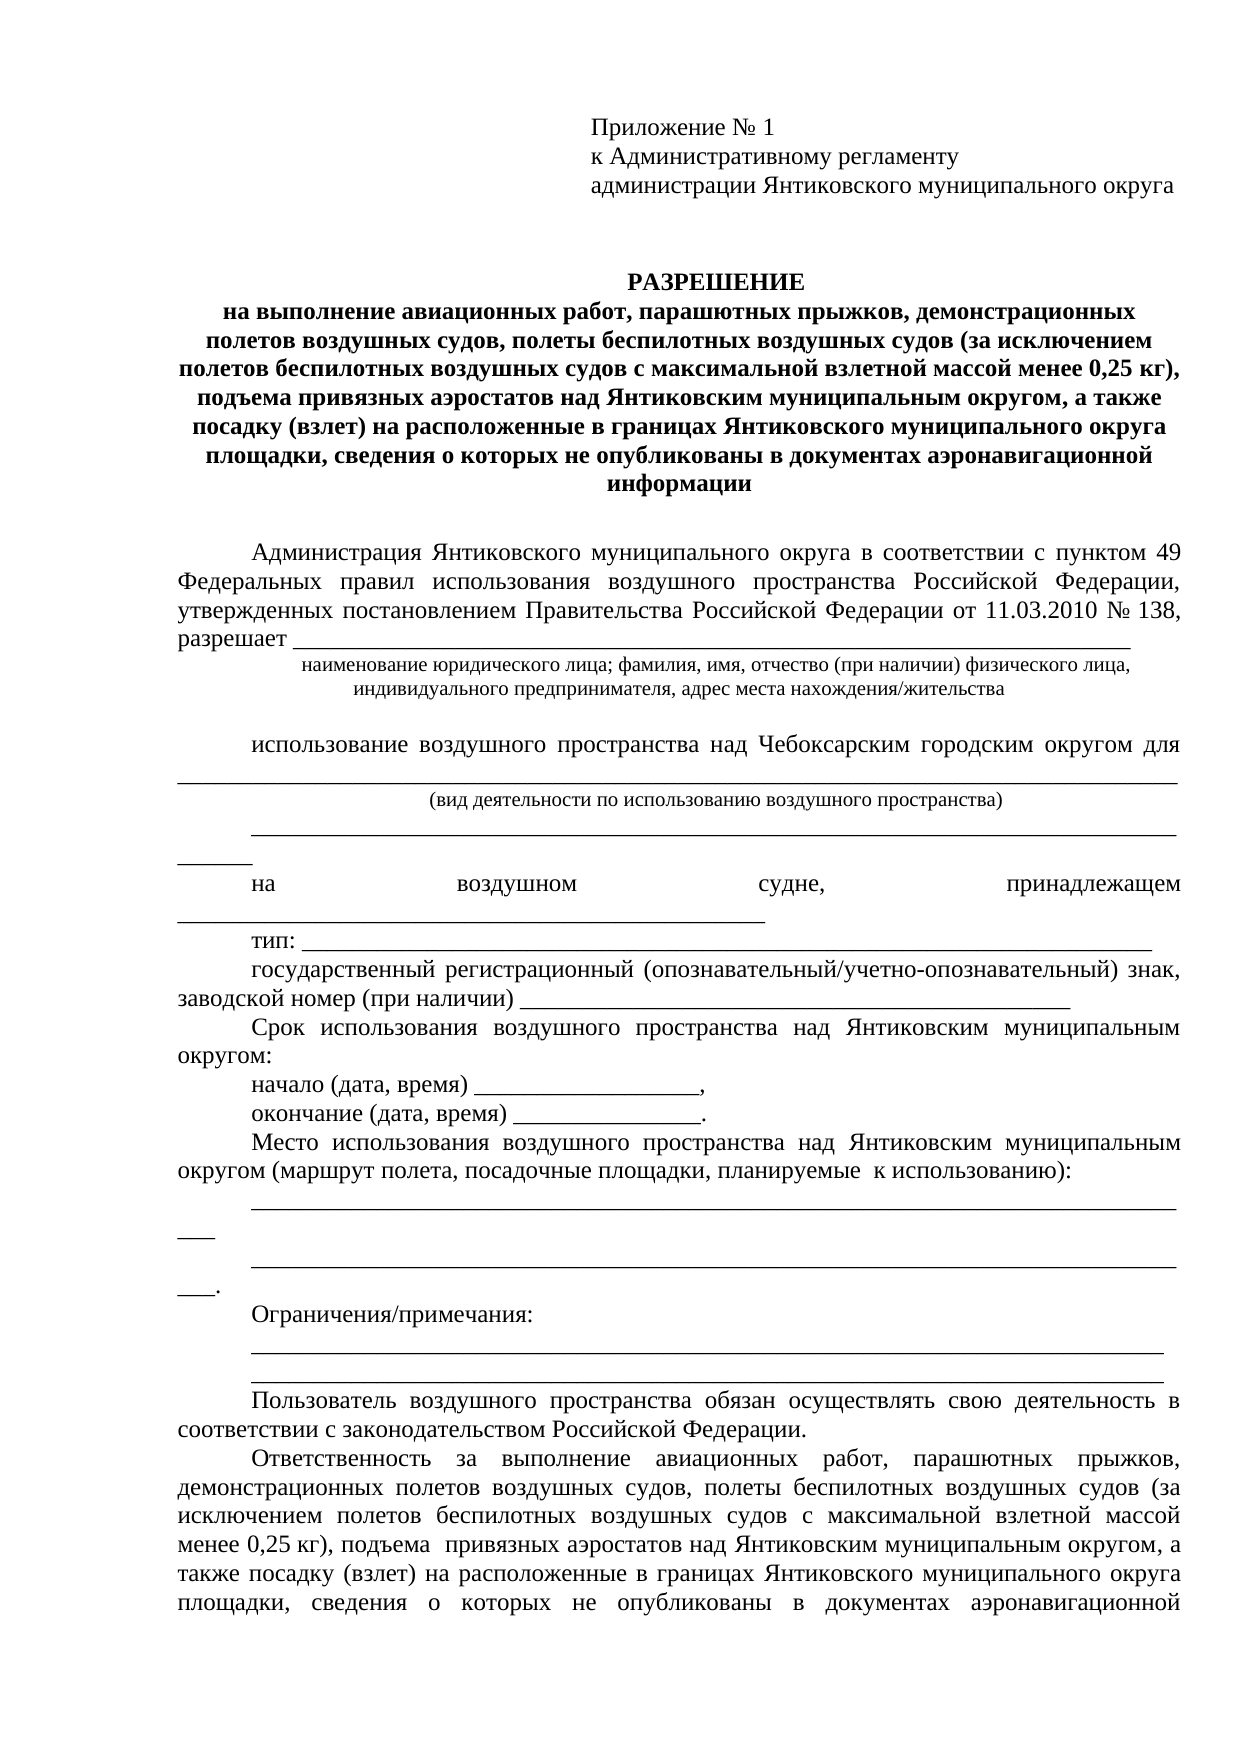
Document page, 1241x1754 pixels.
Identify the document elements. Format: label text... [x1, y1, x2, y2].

text Пользователь воздушного пространства обязан осуществлять свою деятельность в соответствии с законодательством Российской Федерации. [177, 1386, 1181, 1443]
text _________________________________________________________________________ [177, 1357, 1181, 1386]
text использование воздушного пространства над Чебоксарским городским округом для ________________________________________________________________________________ [177, 729, 1181, 787]
text _____________________________________________________________________________. [177, 1242, 1181, 1299]
text Администрация Янтиковского муниципального округа в соответствии с пунктом 49 Федеральных правил использования воздушного пространства Российской Федерации, утвержденных постановлением Правительства Российской Федерации от 11.03.2010 № 138, разрешает ___________________________________________________________________ [177, 537, 1181, 652]
text начало (дата, время) __________________, [177, 1069, 1181, 1098]
text наименование юридического лица; фамилия, имя, отчество (при наличии) физического лица, индивидуального предпринимателя, адрес места нахождения/жительства [177, 652, 1181, 700]
text ________________________________________________________________________________ [177, 811, 1181, 868]
text администрации Янтиковского муниципального округа [591, 170, 1181, 198]
text тип: ____________________________________________________________________ [177, 926, 1181, 954]
text Ограничения/примечания: [177, 1299, 1181, 1328]
text РАЗРЕШЕНИЕ на выполнение авиационных работ, парашютных прыжков, демонстрационных полетов воздушных судов, полеты беспилотных воздушных судов (за исключением полетов беспилотных воздушных судов с максимальной взлетной массой менее 0,25 кг), подъема привязных аэростатов над Янтиковским муниципальным округом, а также посадку (взлет) на расположенные в границах Янтиковского муниципального округа площадки, сведения о которых не опубликованы в документах аэронавигационной информации [177, 267, 1181, 497]
text _____________________________________________________________________________ [177, 1184, 1181, 1242]
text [177, 1443, 1181, 1616]
text (вид деятельности по использованию воздушного пространства) [177, 787, 1181, 811]
text _________________________________________________________________________ [177, 1328, 1181, 1357]
text государственный регистрационный (опознавательный/учетно-опознавательный) знак, заводской номер (при наличии) ____________________________________________ [177, 954, 1181, 1012]
text к Административному регламенту [591, 141, 1181, 170]
text Срок использования воздушного пространства над Янтиковским муниципальным округом: [177, 1012, 1181, 1069]
text Место использования воздушного пространства над Янтиковским муниципальным округом (маршрут полета, посадочные площадки, планируемые к использованию): [177, 1127, 1181, 1184]
text на воздушном судне, принадлежащем _______________________________________________ [177, 868, 1181, 926]
text Приложение № 1 [591, 112, 1181, 141]
text окончание (дата, время) _______________. [177, 1098, 1181, 1127]
